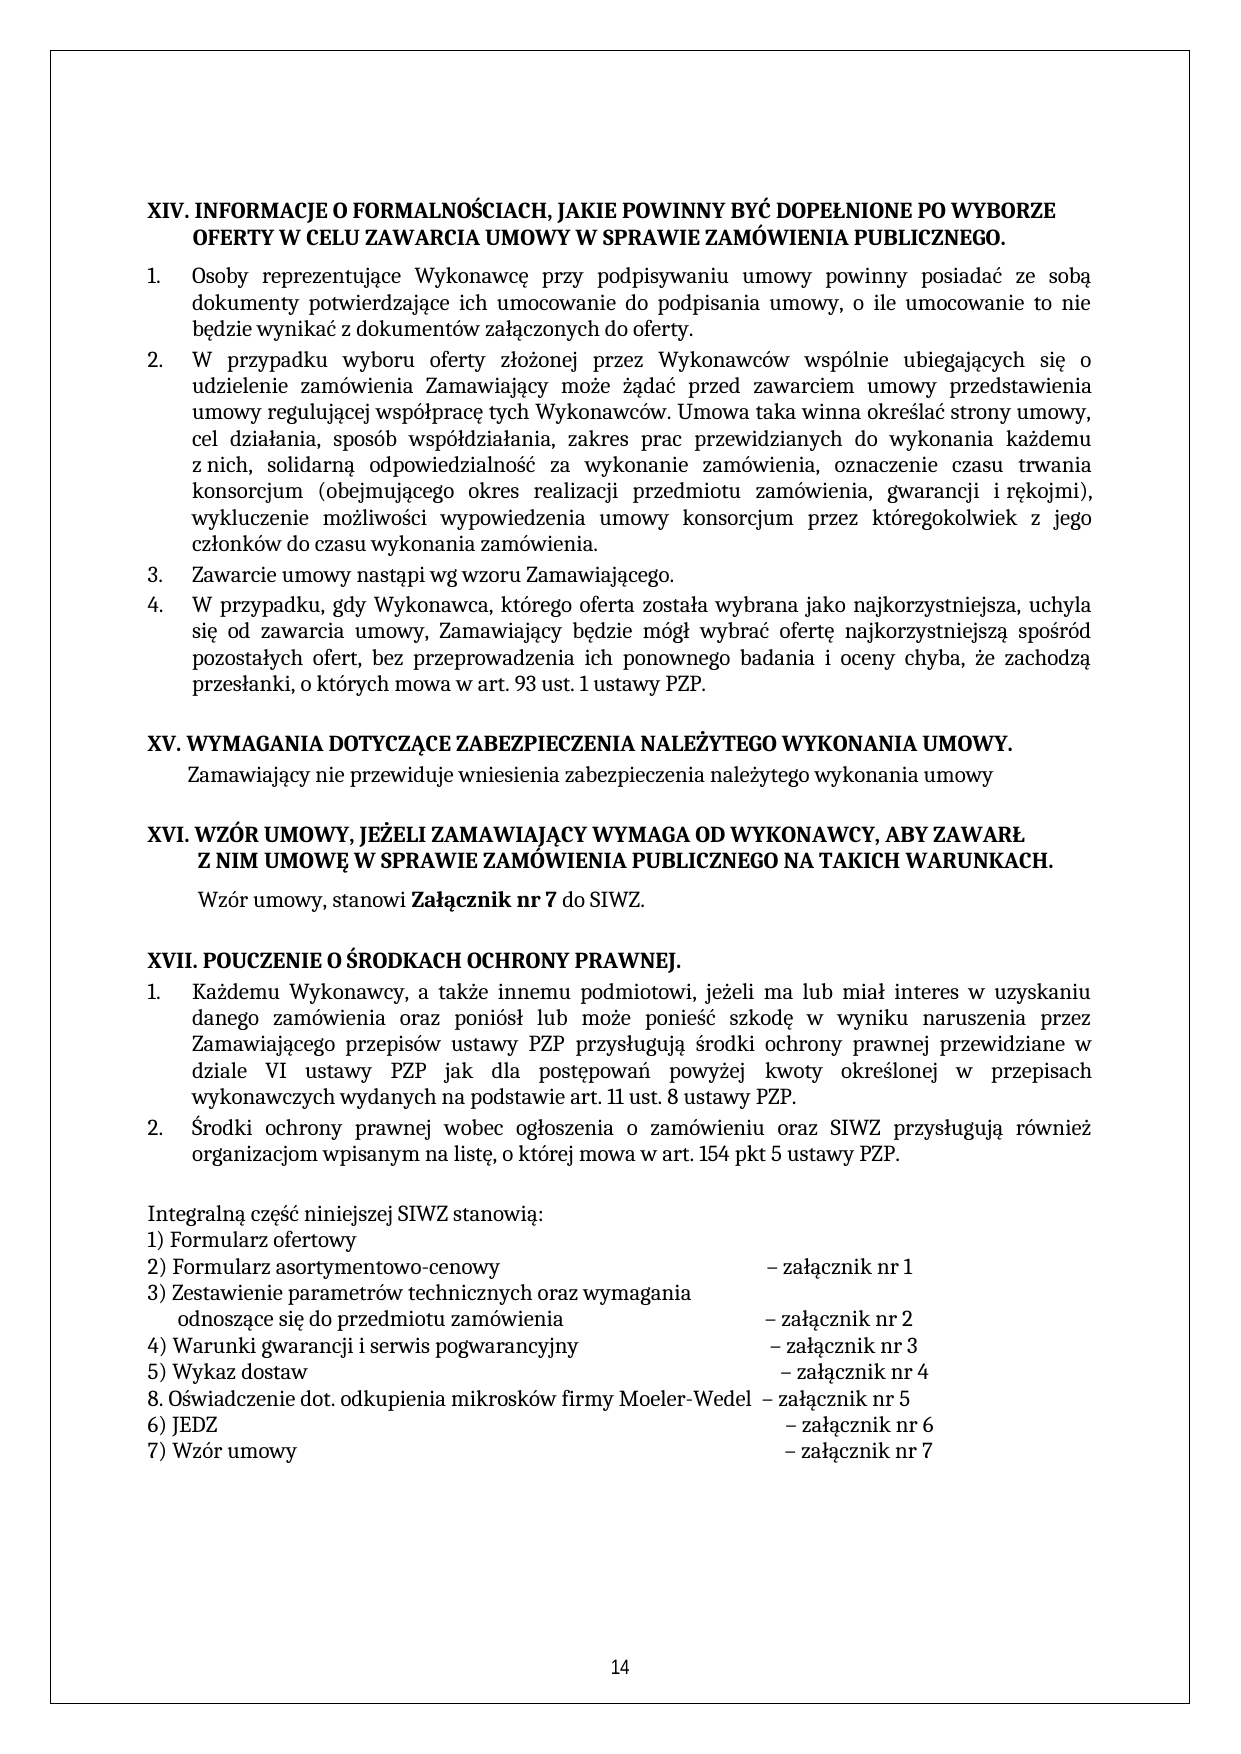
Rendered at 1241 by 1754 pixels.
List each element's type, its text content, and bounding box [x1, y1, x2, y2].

text 6) JEDZ – załącznik nr 6 [147, 1412, 1093, 1438]
title odnoszące się do przedmiotu zamówienia – załącznik nr 2 [147, 1306, 1093, 1333]
text OFERTY W CELU ZAWARCIA UMOWY W SPRAWIE ZAMÓWIENIA PUBLICZNEGO. [147, 224, 1093, 251]
text XIV. INFORMACJE O FORMALNOŚCIACH, JAKIE POWINNY BYĆ DOPEŁNIONE PO WYBORZE [147, 198, 1093, 224]
list W przypadku wyboru oferty złożonej przez Wykonawców wspólnie ubiegających się o udzielenie zamówienia Zamawiający może żądać przed zawarciem umowy przedstawienia umowy regulującej współpracę tych Wykonawców. Umowa taka winna określać strony umowy, cel działania, sposób współdziałania, zakres prac przewidzianych do wykonania każdemu z nich, solidarną odpowiedzialność za wykonanie zamówienia, oznaczenie czasu trwania konsorcjum (obejmującego okres realizacji przedmiotu zamówienia, gwarancji i rękojmi), wykluczenie możliwości wypowiedzenia umowy konsorcjum przez któregokolwiek z jego członków do czasu wykonania zamówienia. [147, 346, 1093, 557]
subtitle Wzór umowy, stanowi Załącznik nr 7 do SIWZ. [147, 887, 1093, 913]
text 5) Wykaz dostaw – załącznik nr 4 [147, 1359, 1093, 1385]
list Osoby reprezentujące Wykonawcę przy podpisywaniu umowy powinny posiadać ze sobą dokumenty potwierdzające ich umocowanie do podpisania umowy, o ile umocowanie to nie będzie wynikać z dokumentów załączonych do oferty. [147, 263, 1093, 342]
title 3) Zestawienie parametrów technicznych oraz wymagania [147, 1280, 1093, 1306]
text Zamawiający nie przewiduje wniesienia zabezpieczenia należytego wykonania umowy [147, 762, 1093, 788]
text 7) Wzór umowy – załącznik nr 7 [147, 1438, 1093, 1464]
list Zawarcie umowy nastąpi wg wzoru Zamawiającego. [147, 561, 1093, 588]
text 1) Formularz ofertowy [147, 1227, 1093, 1253]
title 4) Warunki gwarancji i serwis pogwarancyjny – załącznik nr 3 [147, 1333, 1093, 1359]
text XV. WYMAGANIA DOTYCZĄCE ZABEZPIECZENIA NALEŻYTEGO WYKONANIA UMOWY. [147, 731, 1093, 757]
list W przypadku, gdy Wykonawca, którego oferta została wybrana jako najkorzystniejsza, uchyla się od zawarcia umowy, Zamawiający będzie mógł wybrać ofertę najkorzystniejszą spośród pozostałych ofert, bez przeprowadzenia ich ponownego badania i oceny chyba, że zachodzą przesłanki, o których mowa w art. 93 ust. 1 ustawy PZP. [147, 592, 1093, 697]
text XVI. WZÓR UMOWY, JEŻELI ZAMAWIAJĄCY WYMAGA OD WYKONAWCY, ABY ZAWARŁ [147, 822, 1093, 848]
text XVII. POUCZENIE O ŚRODKACH OCHRONY PRAWNEJ. [147, 948, 1093, 974]
text 8. Oświadczenie dot. odkupienia mikrosków firmy Moeler-Wedel – załącznik nr 5 [147, 1385, 1093, 1412]
list Każdemu Wykonawcy, a także innemu podmiotowi, jeżeli ma lub miał interes w uzyskaniu danego zamówienia oraz poniósł lub może ponieść szkodę w wyniku naruszenia przez Zamawiającego przepisów ustawy PZP przysługują środki ochrony prawnej przewidziane w dziale VI ustawy PZP jak dla postępowań powyżej kwoty określonej w przepisach wykonawczych wydanych na podstawie art. 11 ust. 8 ustawy PZP. [147, 978, 1093, 1110]
text 2) Formularz asortymentowo-cenowy – załącznik nr 1 [147, 1253, 1093, 1280]
list Środki ochrony prawnej wobec ogłoszenia o zamówieniu oraz SIWZ przysługują również organizacjom wpisanym na listę, o której mowa w art. 154 pkt 5 ustawy PZP. [147, 1114, 1093, 1167]
text Z NIM UMOWĘ W SPRAWIE ZAMÓWIENIA PUBLICZNEGO NA TAKICH WARUNKACH. [147, 848, 1093, 874]
text Integralną część niniejszej SIWZ stanowią: [147, 1201, 1093, 1227]
